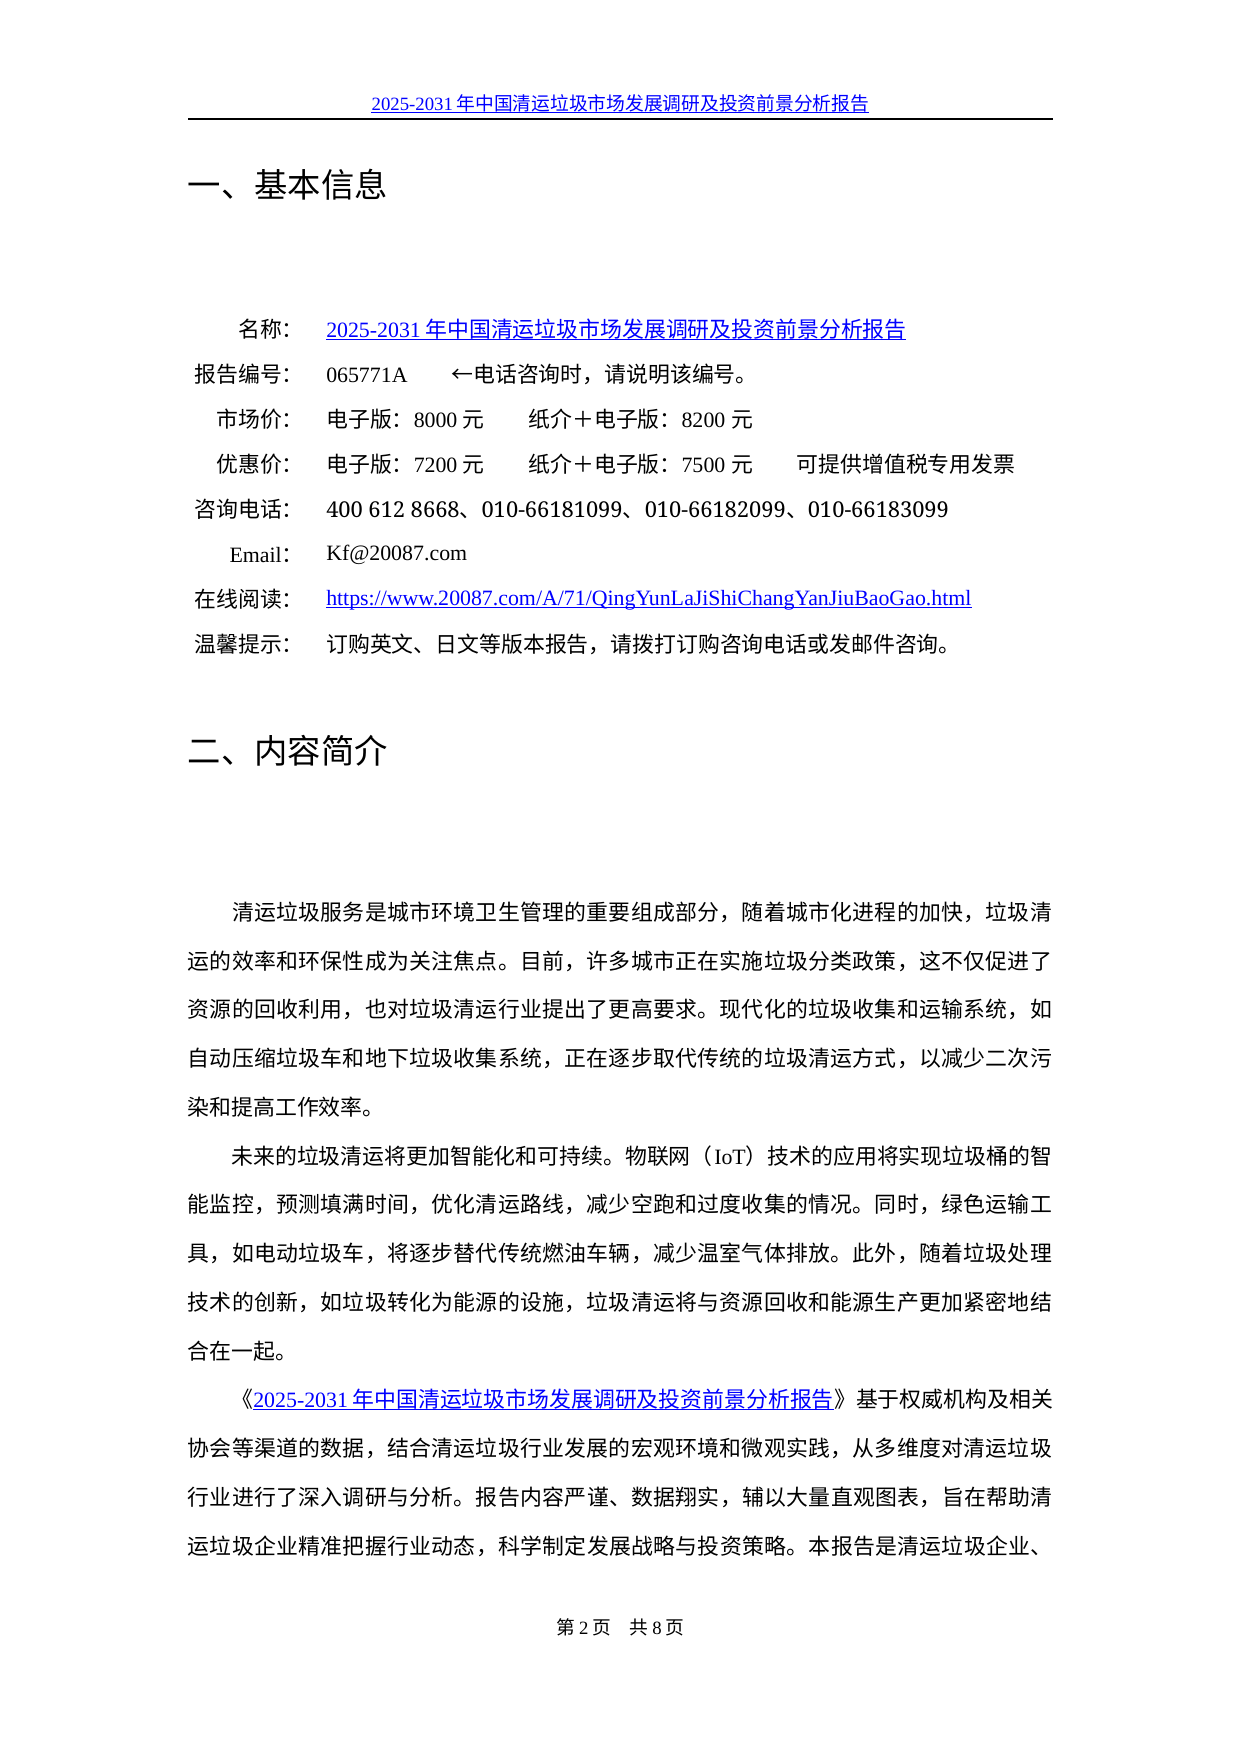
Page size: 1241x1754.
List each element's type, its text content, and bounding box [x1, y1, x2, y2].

title 一、基本信息 [187, 150, 1053, 215]
table_cell 温馨提示： [167, 627, 315, 672]
table_cell 电子版：7200 元 纸介＋电子版：7500 元 可提供增值税专用发票 [315, 447, 1073, 492]
table_cell 电子版：8000 元 纸介＋电子版：8200 元 [315, 402, 1073, 447]
table_cell Kf@20087.com [315, 537, 1073, 582]
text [187, 894, 1053, 1561]
table_header 名称： [167, 312, 315, 357]
table_cell 订购英文、日文等版本报告，请拨打订购咨询电话或发邮件咨询。 [315, 627, 1073, 672]
table_cell 报告编号： [167, 357, 315, 402]
table_cell [315, 582, 1073, 627]
table_header 2025-2031年中国清运垃圾市场发展调研及投资前景分析报告 [315, 312, 1073, 357]
table_cell 市场价： [167, 402, 315, 447]
title 二、内容简介 [187, 717, 1053, 782]
table_cell 在线阅读： [167, 582, 315, 627]
table_cell 咨询电话： [167, 492, 315, 537]
table_cell 优惠价： [167, 447, 315, 492]
table_cell Email： [167, 537, 315, 582]
table_cell 400 612 8668、010-66181099、010-66182099、010-66183099 [315, 492, 1073, 537]
table_cell 065771A ←电话咨询时，请说明该编号。 [315, 357, 1073, 402]
